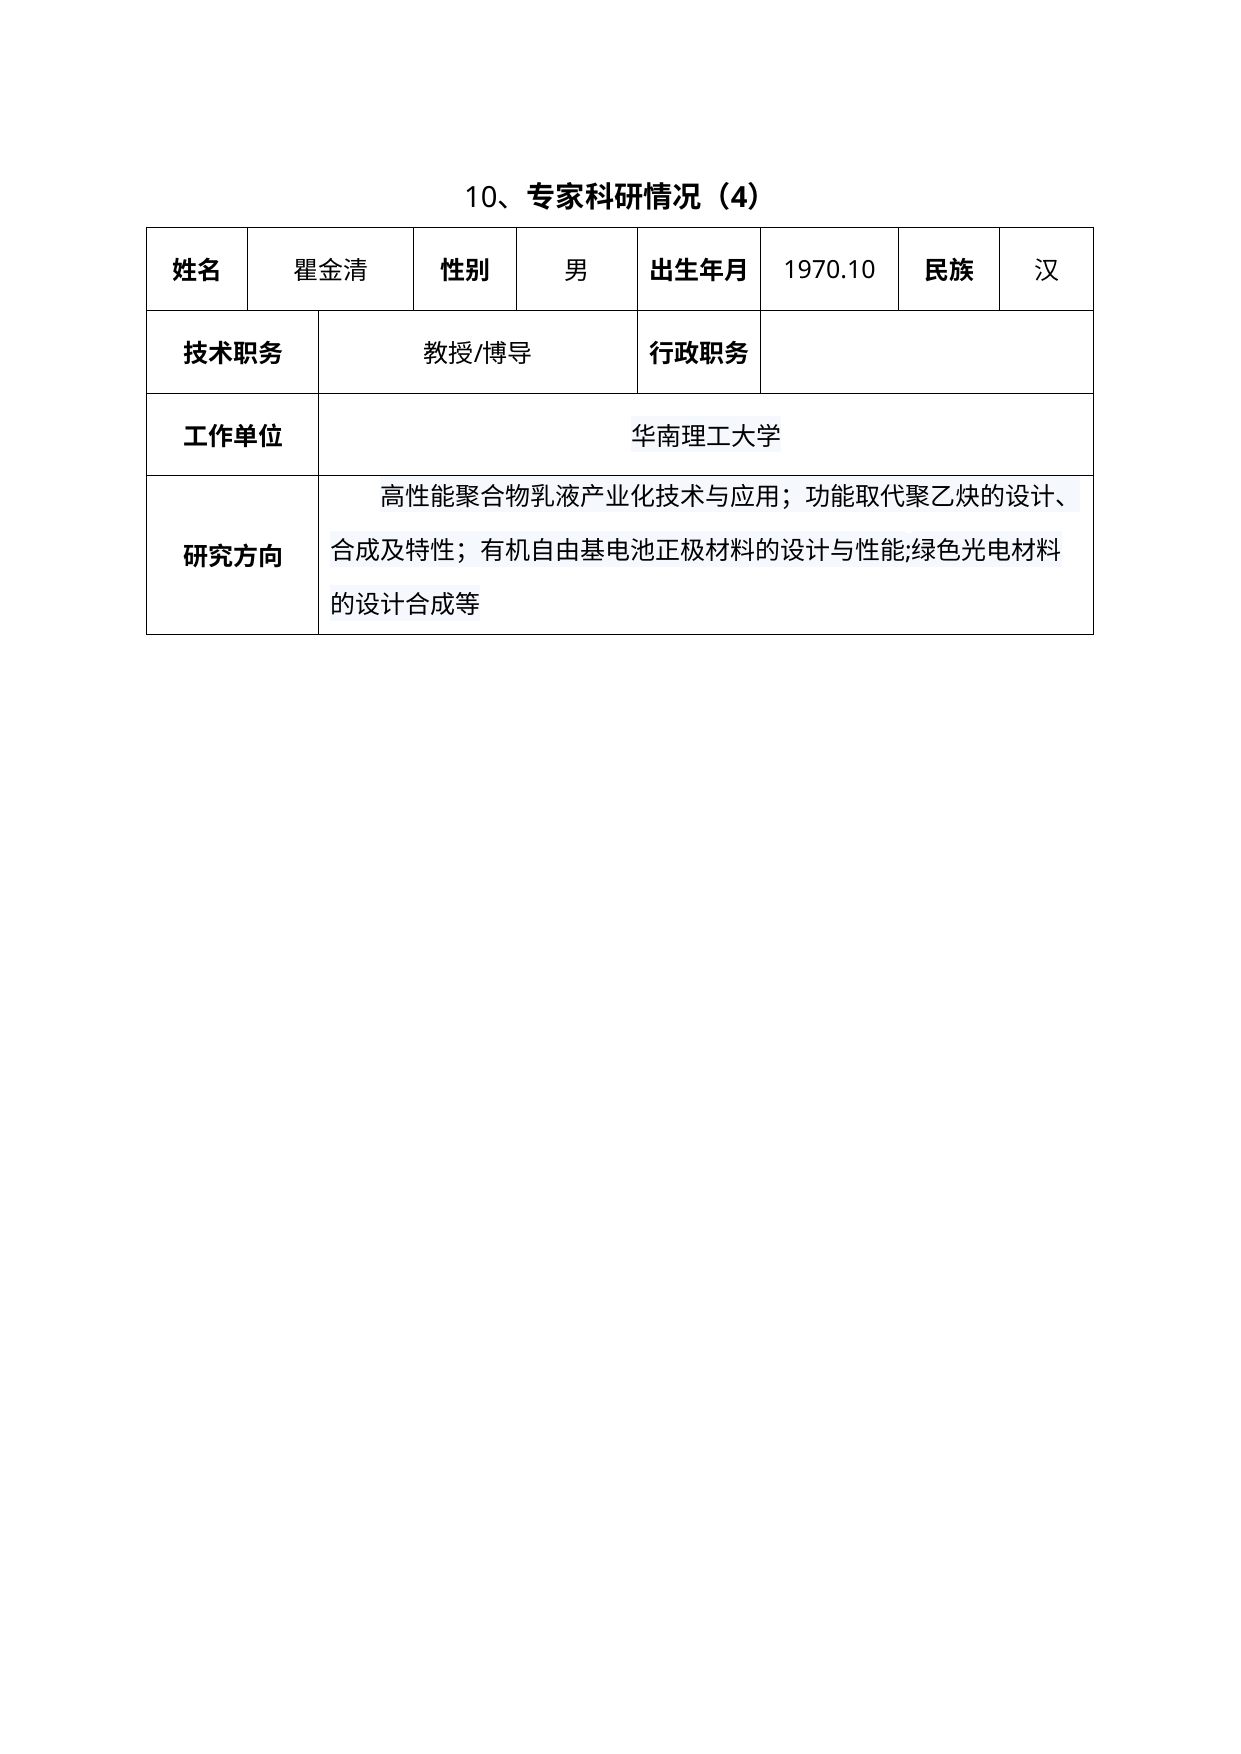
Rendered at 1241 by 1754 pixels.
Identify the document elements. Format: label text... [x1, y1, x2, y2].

text 10、专家科研情况（4） [187, 162, 1053, 227]
table_header 汉 [1000, 228, 1093, 310]
table_cell 行政职务 [638, 311, 760, 392]
table_header 姓名 [147, 228, 247, 310]
table_cell 研究方向 [147, 476, 318, 634]
table_cell 华南理工大学 [319, 394, 1093, 475]
table_cell 技术职务 [147, 311, 318, 392]
table_header 瞿金清 [248, 228, 413, 310]
table_header 性别 [414, 228, 516, 310]
table_header 出生年月 [638, 228, 760, 310]
table_cell 教授/博导 [319, 311, 637, 392]
table_cell 工作单位 [147, 394, 318, 475]
table_header 1970.10 [761, 228, 898, 310]
table_cell 高性能聚合物乳液产业化技术与应用；功能取代聚乙炔的设计、合成及特性；有机自由基电池正极材料的设计与性能;绿色光电材料的设计合成等 [319, 476, 1093, 634]
table_header 民族 [899, 228, 999, 310]
table_header 男 [517, 228, 637, 310]
table_cell [761, 311, 1093, 392]
